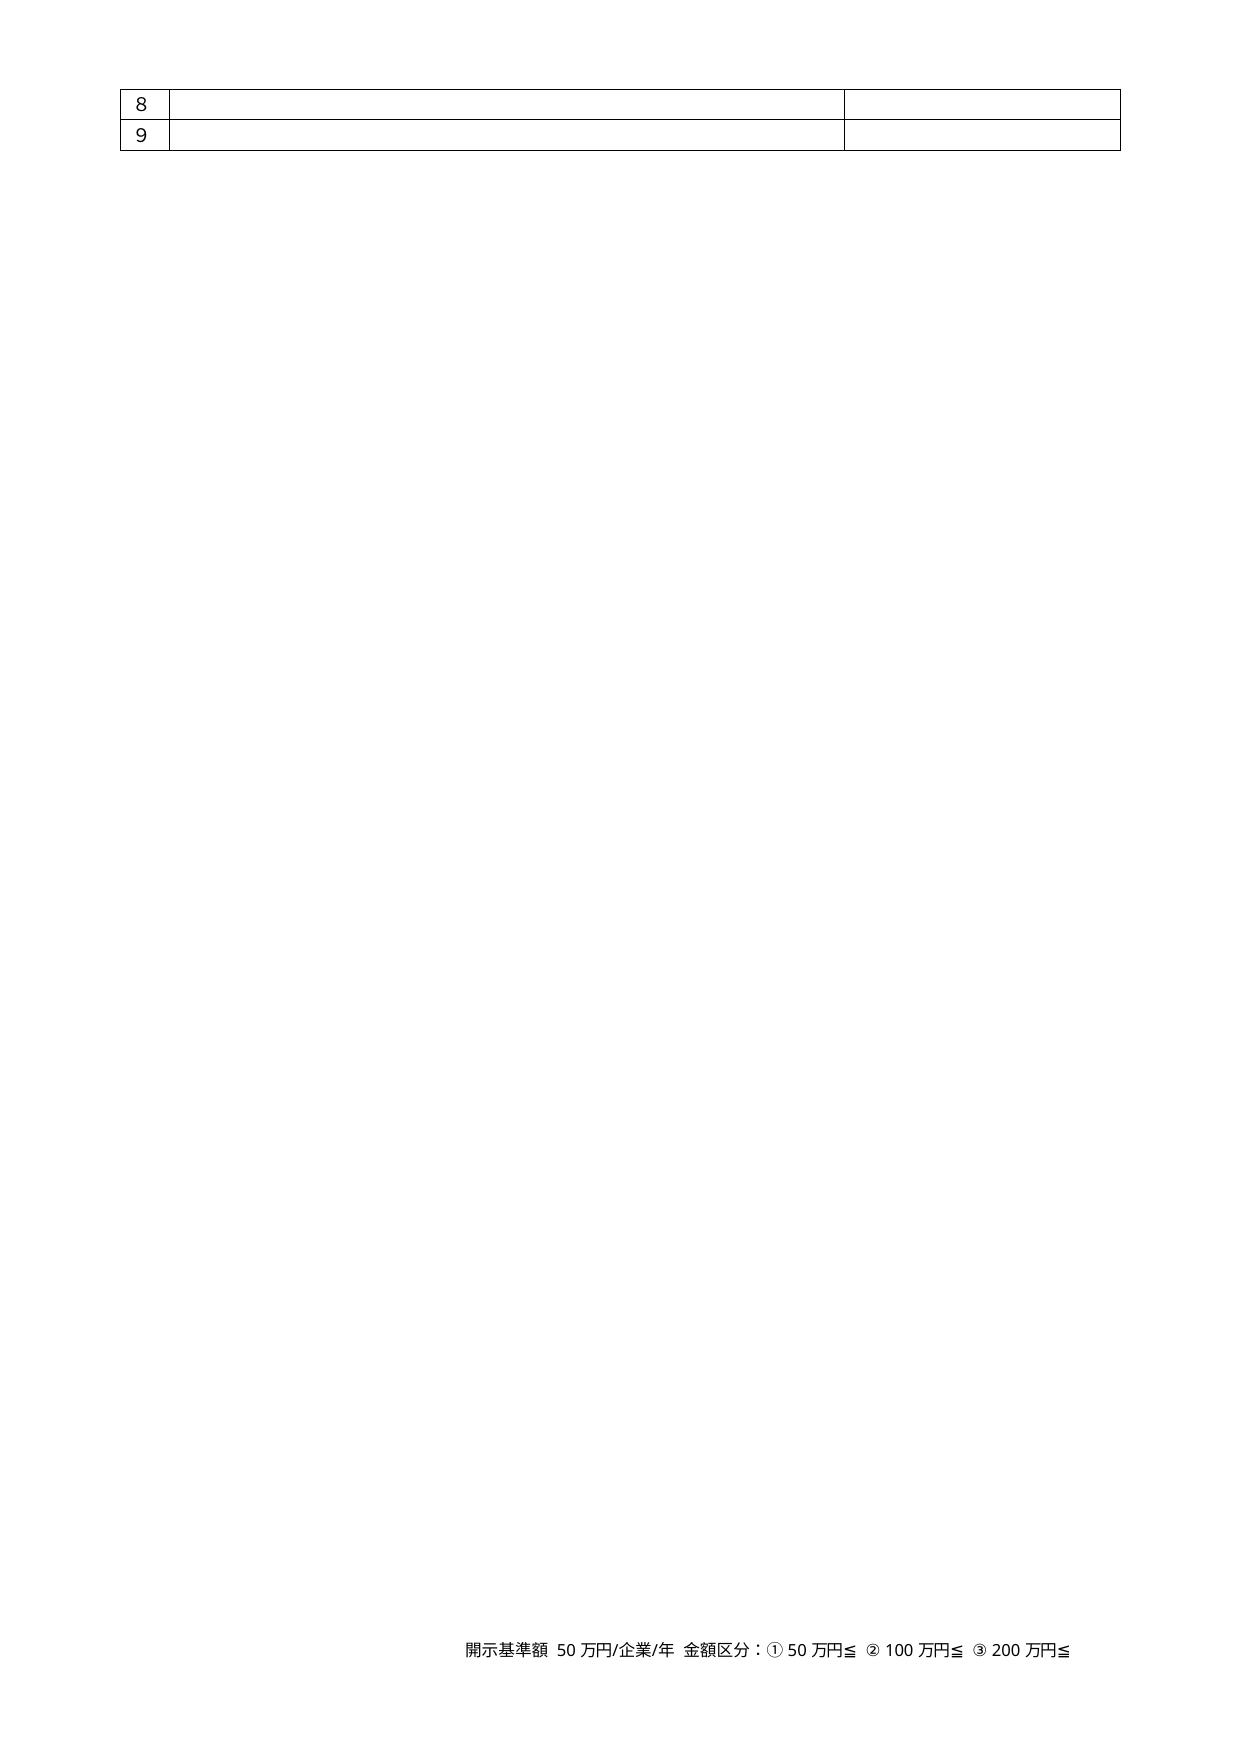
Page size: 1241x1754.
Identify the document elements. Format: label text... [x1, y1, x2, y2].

table_cell [845, 90, 1120, 119]
table_cell [170, 90, 844, 119]
table_cell ８ [121, 90, 169, 119]
table_cell ９ [121, 120, 169, 150]
table_cell [170, 120, 844, 150]
table_cell [845, 120, 1120, 150]
